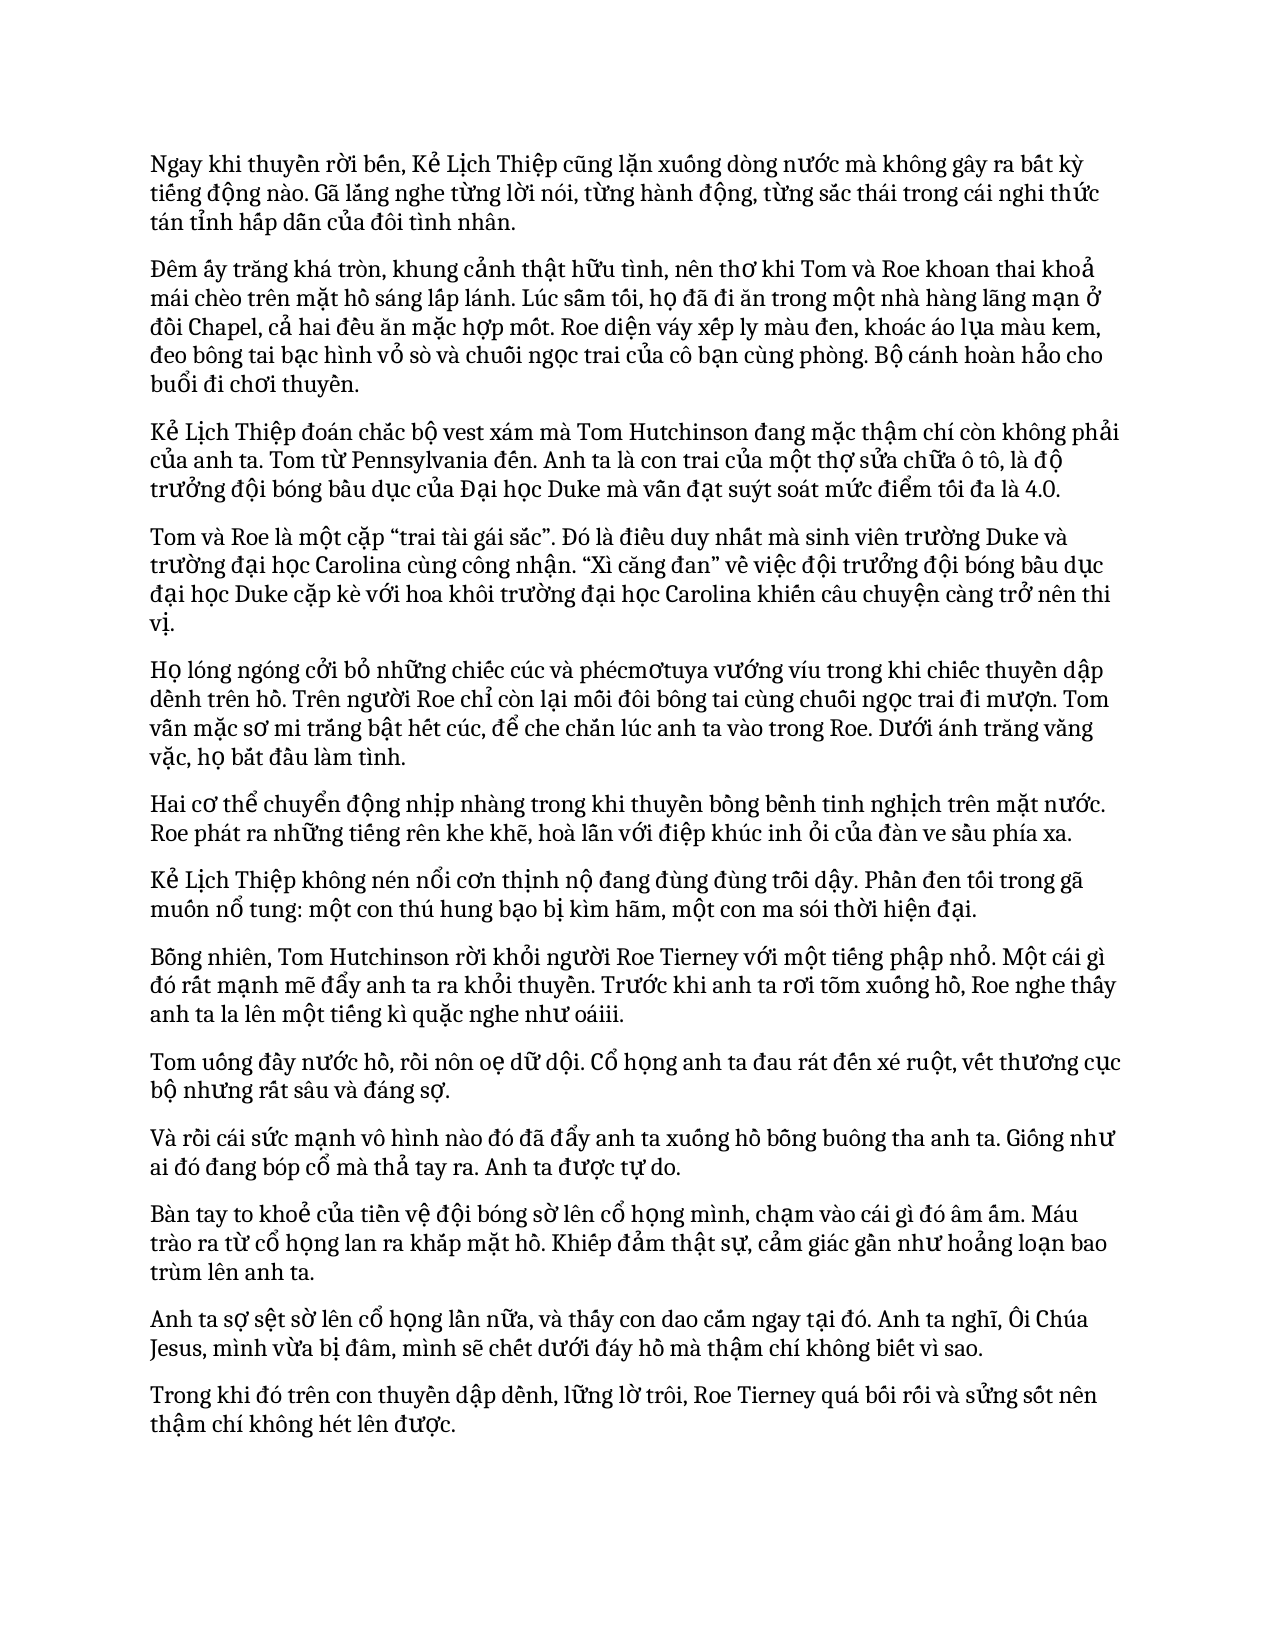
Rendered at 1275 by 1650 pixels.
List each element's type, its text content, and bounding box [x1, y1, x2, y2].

text Hai cơ thể chuyển động nhịp nhàng trong khi thuyền bồng bềnh tinh nghịch trên mặt nước. Roe phát ra những tiếng rên khe khẽ, hoà lẫn với điệp khúc inh ỏi của đàn ve sầu phía xa. [150, 790, 1125, 847]
text Bàn tay to khoẻ của tiền vệ đội bóng sờ lên cổ họng mình, chạm vào cái gì đó âm ấm. Máu trào ra từ cổ họng lan ra khắp mặt hồ. Khiếp đảm thật sự, cảm giác gần như hoảng loạn bao trùm lên anh ta. [150, 1200, 1125, 1286]
text Trong khi đó trên con thuyền dập dềnh, lững lờ trôi, Roe Tierney quá bối rối và sửng sốt nên thậm chí không hét lên được. [150, 1381, 1125, 1439]
text Anh ta sợ sệt sờ lên cổ họng lần nữa, và thấy con dao cắm ngay tại đó. Anh ta nghĩ, Ôi Chúa Jesus, mình vừa bị đâm, mình sẽ chết dưới đáy hồ mà thậm chí không biết vì sao. [150, 1305, 1125, 1362]
text Kẻ Lịch Thiệp đoán chắc bộ vest xám mà Tom Hutchinson đang mặc thậm chí còn không phải của anh ta. Tom từ Pennsylvania đến. Anh ta là con trai của một thợ sửa chữa ô tô, là độ trưởng đội bóng bầu dục của Đại học Duke mà vẫn đạt suýt soát mức điểm tối đa là 4.0. [150, 417, 1125, 504]
text Ngay khi thuyền rời bến, Kẻ Lịch Thiệp cũng lặn xuống dòng nước mà không gây ra bất kỳ tiếng động nào. Gã lắng nghe từng lời nói, từng hành động, từng sắc thái trong cái nghi thức tán tỉnh hấp dẫn của đôi tình nhân. [150, 150, 1125, 236]
text Họ lóng ngóng cởi bỏ những chiếc cúc và phécmơtuya vướng víu trong khi chiếc thuyền dập dềnh trên hồ. Trên người Roe chỉ còn lại mỗi đôi bông tai cùng chuỗi ngọc trai đi mượn. Tom vẫn mặc sơ mi trắng bật hết cúc, để che chắn lúc anh ta vào trong Roe. Dưới ánh trăng vằng vặc, họ bắt đầu làm tình. [150, 656, 1125, 771]
text Kẻ Lịch Thiệp không nén nổi cơn thịnh nộ đang đùng đùng trỗi dậy. Phần đen tối trong gã muốn nổ tung: một con thú hung bạo bị kìm hãm, một con ma sói thời hiện đại. [150, 866, 1125, 924]
text Bỗng nhiên, Tom Hutchinson rời khỏi người Roe Tierney với một tiếng phập nhỏ. Một cái gì đó rất mạnh mẽ đẩy anh ta ra khỏi thuyền. Trước khi anh ta rơi tõm xuống hồ, Roe nghe thấy anh ta la lên một tiếng kì quặc nghe như oáiii. [150, 942, 1125, 1029]
text Tom uống đầy nước hồ, rồi nôn oẹ dữ dội. Cổ họng anh ta đau rát đến xé ruột, vết thương cục bộ nhưng rất sâu và đáng sợ. [150, 1047, 1125, 1105]
text Tom và Roe là một cặp “trai tài gái sắc”. Đó là điều duy nhất mà sinh viên trường Duke và trường đại học Carolina cùng công nhận. “Xì căng đan” về việc đội trưởng đội bóng bầu dục đại học Duke cặp kè với hoa khôi trường đại học Carolina khiến câu chuyện càng trở nên thi vị. [150, 522, 1125, 637]
text Đêm ấy trăng khá tròn, khung cảnh thật hữu tình, nên thơ khi Tom và Roe khoan thai khoả mái chèo trên mặt hồ sáng lấp lánh. Lúc sẫm tối, họ đã đi ăn trong một nhà hàng lãng mạn ở đồi Chapel, cả hai đều ăn mặc hợp mốt. Roe diện váy xếp ly màu đen, khoác áo lụa màu kem, đeo bông tai bạc hình vỏ sò và chuỗi ngọc trai của cô bạn cùng phòng. Bộ cánh hoàn hảo cho buổi đi chơi thuyền. [150, 255, 1125, 399]
text Và rồi cái sức mạnh vô hình nào đó đã đẩy anh ta xuống hồ bỗng buông tha anh ta. Giống như ai đó đang bóp cổ mà thả tay ra. Anh ta được tự do. [150, 1124, 1125, 1181]
